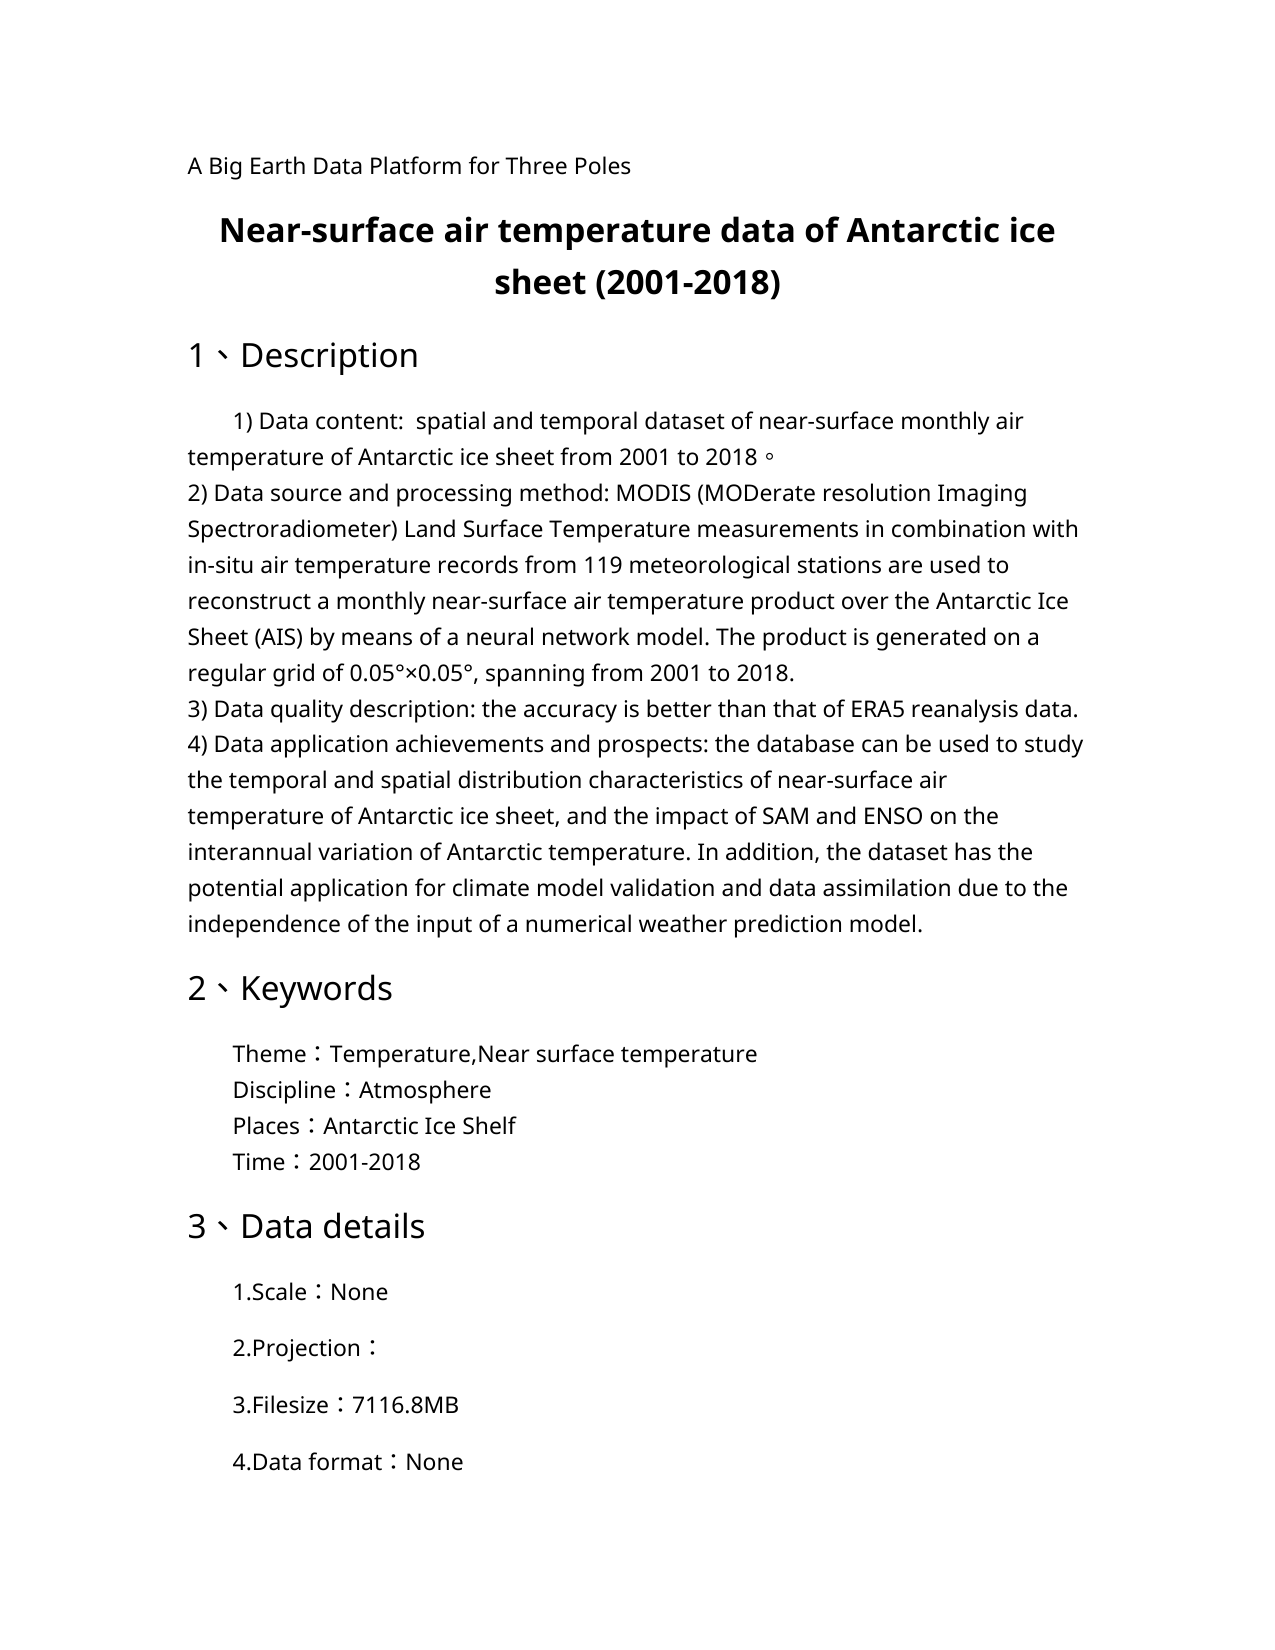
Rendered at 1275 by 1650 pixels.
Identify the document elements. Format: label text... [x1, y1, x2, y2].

text 1、Description [187, 332, 1087, 377]
text 1.Scale：None [232, 1276, 1087, 1307]
text A Big Earth Data Platform for Three Poles [187, 150, 1087, 181]
text Near-surface air temperature data of Antarctic ice sheet (2001-2018) [187, 207, 1087, 304]
text 3.Filesize：7116.8MB [232, 1389, 1087, 1420]
text 2.Projection： [232, 1332, 1087, 1363]
text 1) Data content: spatial and temporal dataset of near-surface monthly air temperature of Antarctic ice sheet from 2001 to 2018。 2) Data source and processing method: MODIS (MODerate resolution Imaging Spectroradiometer) Land Surface Temperature measurements in combination with in-situ air temperature records from 119 meteorological stations are used to reconstruct a monthly near-surface air temperature product over the Antarctic Ice Sheet (AIS) by means of a neural network model. The product is generated on a regular grid of 0.05°×0.05°, spanning from 2001 to 2018. 3) Data quality description: the accuracy is better than that of ERA5 reanalysis data. 4) Data application achievements and prospects: the database can be used to study the temporal and spatial distribution characteristics of near-surface air temperature of Antarctic ice sheet, and the impact of SAM and ENSO on the interannual variation of Antarctic temperature. In addition, the dataset has the potential application for climate model validation and data assimilation due to the independence of the input of a numerical weather prediction model. [187, 405, 1087, 939]
text Theme：Temperature,Near surface temperature Discipline：Atmosphere Places：Antarctic Ice Shelf Time：2001-2018 [232, 1038, 1087, 1177]
text 4.Data format：None [232, 1446, 1087, 1477]
text 2、Keywords [187, 965, 1087, 1010]
text 3、Data details [187, 1202, 1087, 1248]
